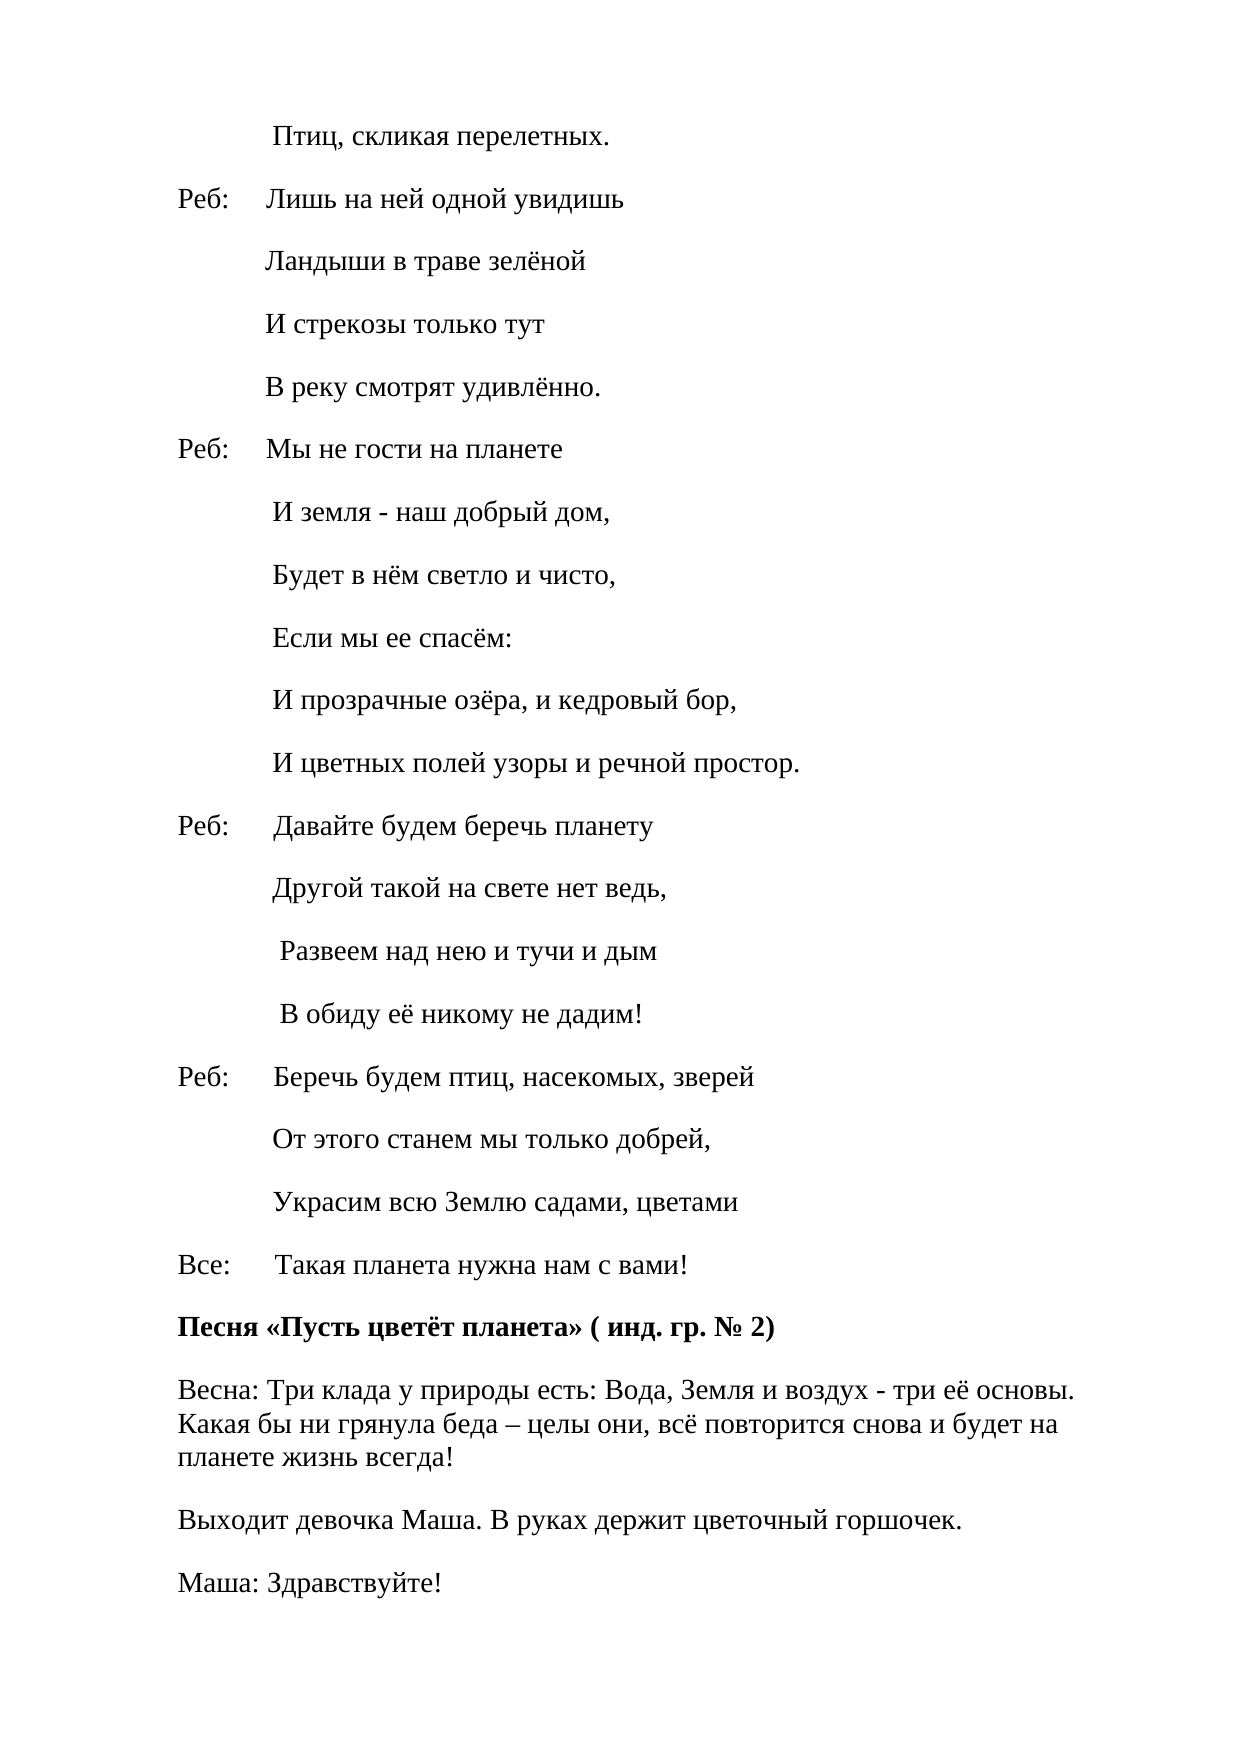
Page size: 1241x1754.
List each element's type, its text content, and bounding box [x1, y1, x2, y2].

text От этого станем мы только добрей, [177, 1121, 1152, 1155]
text Реб: Беречь будем птиц, насекомых, зверей [177, 1059, 1152, 1092]
text Украсим всю Землю садами, цветами [177, 1184, 1152, 1218]
text Ландыши в траве зелёной [177, 243, 1152, 277]
text Все: Такая планета нужна нам с вами! [177, 1247, 1152, 1280]
text Если мы ее спасём: [177, 620, 1152, 653]
text Развеем над нею и тучи и дым [177, 933, 1152, 967]
text Другой такой на свете нет ведь, [177, 871, 1152, 904]
text Реб: Мы не гости на планете [177, 432, 1152, 465]
text Птиц, скликая перелетных. [177, 118, 1152, 152]
text И прозрачные озёра, и кедровый бор, [177, 682, 1152, 716]
text Выходит девочка Маша. В руках держит цветочный горшочек. [177, 1502, 1152, 1536]
text Песня «Пусть цветёт планета» ( инд. гр. № 2) [177, 1309, 1152, 1343]
text И стрекозы только тут [177, 306, 1152, 340]
text Реб: Давайте будем беречь планету [177, 808, 1152, 841]
text В обиду её никому не дадим! [177, 996, 1152, 1029]
text Весна: Три клада у природы есть: Вода, Земля и воздух - три её основы. Какая бы ни грянула беда – целы они, всё повторится снова и будет на планете жизнь всегда! [177, 1372, 1152, 1473]
text Будет в нём светло и чисто, [177, 557, 1152, 591]
text В реку смотрят удивлённо. [177, 369, 1152, 402]
text Маша: Здравствуйте! [177, 1565, 1152, 1598]
text И земля - наш добрый дом, [177, 494, 1152, 528]
text И цветных полей узоры и речной простор. [177, 745, 1152, 779]
text Реб: Лишь на ней одной увидишь [177, 181, 1152, 214]
